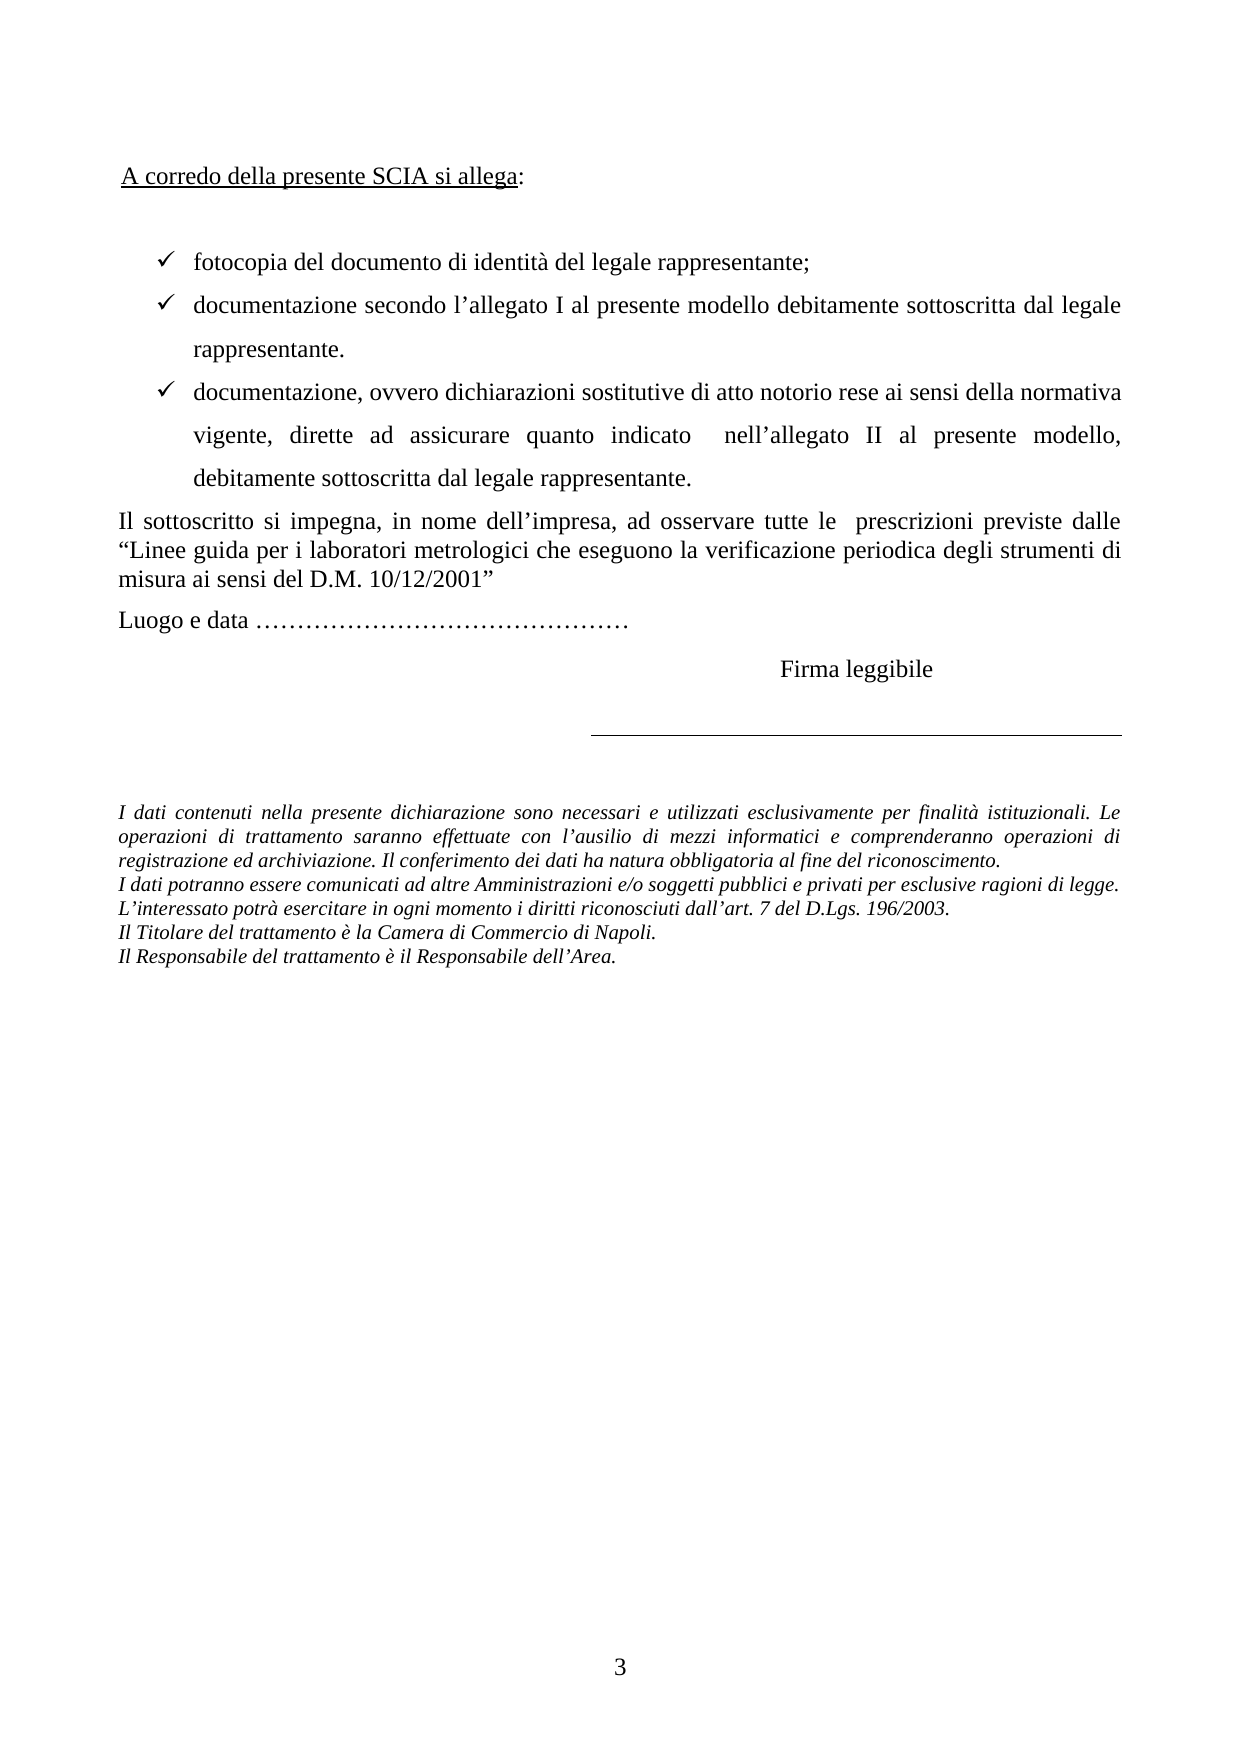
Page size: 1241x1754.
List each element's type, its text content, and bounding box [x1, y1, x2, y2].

text Luogo e data ……………………………………… [118, 605, 1122, 634]
text A corredo della presente SCIA si allega: [121, 161, 1122, 190]
text Il sottoscritto si impegna, in nome dell’impresa, ad osservare tutte le prescrizioni previste dalle “Linee guida per i laboratori metrologici che eseguono la verificazione periodica degli strumenti di misura ai sensi del D.M. 10/12/2001” [118, 506, 1122, 592]
text I dati contenuti nella presente dichiarazione sono necessari e utilizzati esclusivamente per finalità istituzionali. Le operazioni di trattamento saranno effettuate con l’ausilio di mezzi informatici e comprenderanno operazioni di registrazione ed archiviazione. Il conferimento dei dati ha natura obbligatoria al fine del riconoscimento. [118, 800, 1122, 872]
text L’interessato potrà esercitare in ogni momento i diritti riconosciuti dall’art. 7 del D.Lgs. 196/2003. [118, 896, 1122, 920]
text I dati potranno essere comunicati ad altre Amministrazioni e/o soggetti pubblici e privati per esclusive ragioni di legge. [118, 872, 1122, 896]
list documentazione secondo l’allegato I al presente modello debitamente sottoscritta dal legale rappresentante. [156, 291, 1122, 362]
text Il Titolare del trattamento è la Camera di Commercio di Napoli. [118, 920, 1122, 944]
text Il Responsabile del trattamento è il Responsabile dell’Area. [118, 944, 1122, 968]
text Firma leggibile [591, 654, 1122, 683]
list documentazione, ovvero dichiarazioni sostitutive di atto notorio rese ai sensi della normativa vigente, dirette ad assicurare quanto indicato nell’allegato II al presente modello, debitamente sottoscritta dal legale rappresentante. [156, 377, 1122, 492]
list fotocopia del documento di identità del legale rappresentante; [156, 247, 1122, 276]
